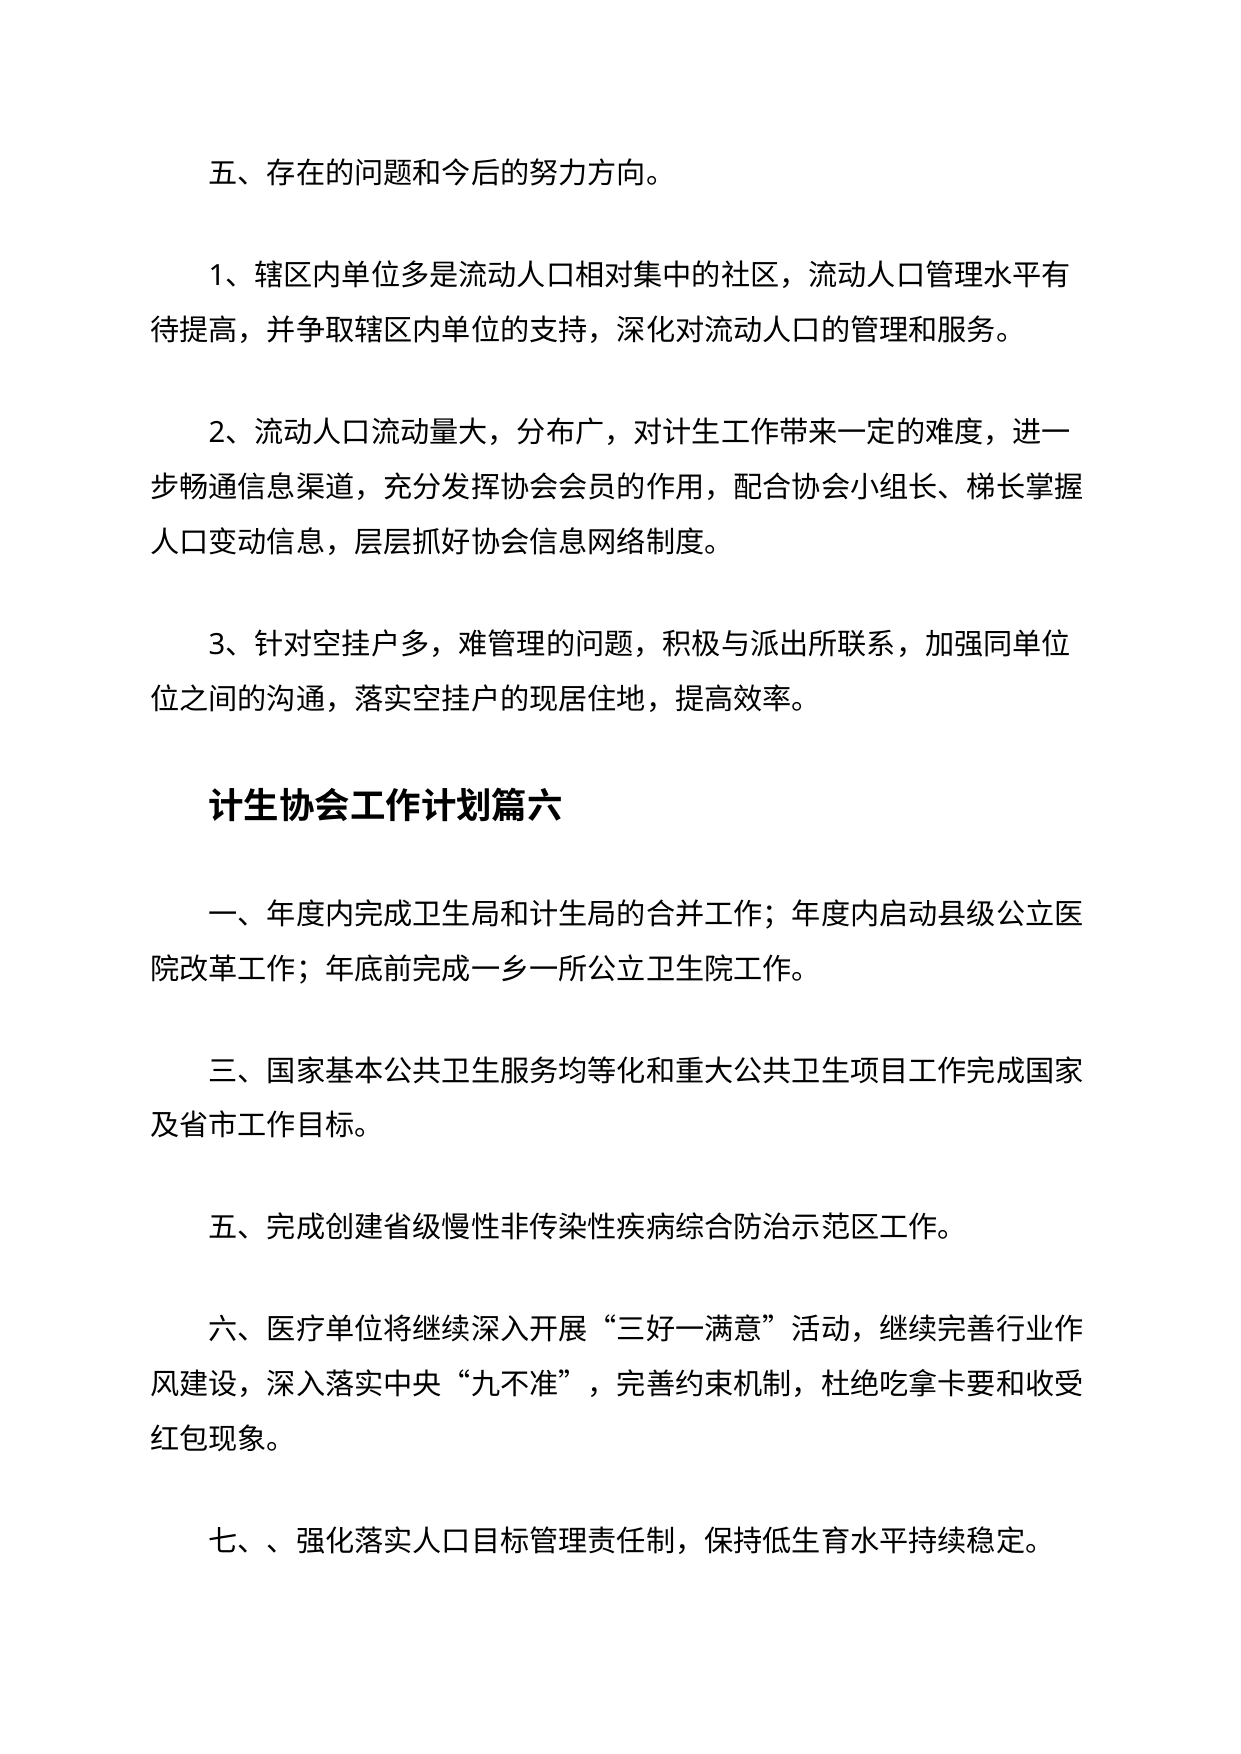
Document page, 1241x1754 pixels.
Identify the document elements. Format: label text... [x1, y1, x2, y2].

text 六、医疗单位将继续深入开展“三好一满意”活动，继续完善行业作风建设，深入落实中央“九不准”，完善约束机制，杜绝吃拿卡要和收受红包现象。 [150, 1306, 1090, 1458]
text 五、完成创建省级慢性非传染性疾病综合防治示范区工作。 [150, 1204, 1090, 1246]
text 2、流动人口流动量大，分布广，对计生工作带来一定的难度，进一步畅通信息渠道，充分发挥协会会员的作用，配合协会小组长、梯长掌握人口变动信息，层层抓好协会信息网络制度。 [150, 408, 1090, 561]
text 1、辖区内单位多是流动人口相对集中的社区，流动人口管理水平有待提高，并争取辖区内单位的支持，深化对流动人口的管理和服务。 [150, 252, 1090, 349]
text 3、针对空挂户多，难管理的问题，积极与派出所联系，加强同单位位之间的沟通，落实空挂户的现居住地，提高效率。 [150, 620, 1090, 717]
text 三、国家基本公共卫生服务均等化和重大公共卫生项目工作完成国家及省市工作目标。 [150, 1047, 1090, 1144]
text 一、年度内完成卫生局和计生局的合并工作；年度内启动县级公立医院改革工作；年底前完成一乡一所公立卫生院工作。 [150, 890, 1090, 988]
text 计生协会工作计划篇六 [150, 777, 1090, 828]
text 五、存在的问题和今后的努力方向。 [150, 150, 1090, 192]
text 七、、强化落实人口目标管理责任制，保持低生育水平持续稳定。 [150, 1517, 1090, 1559]
